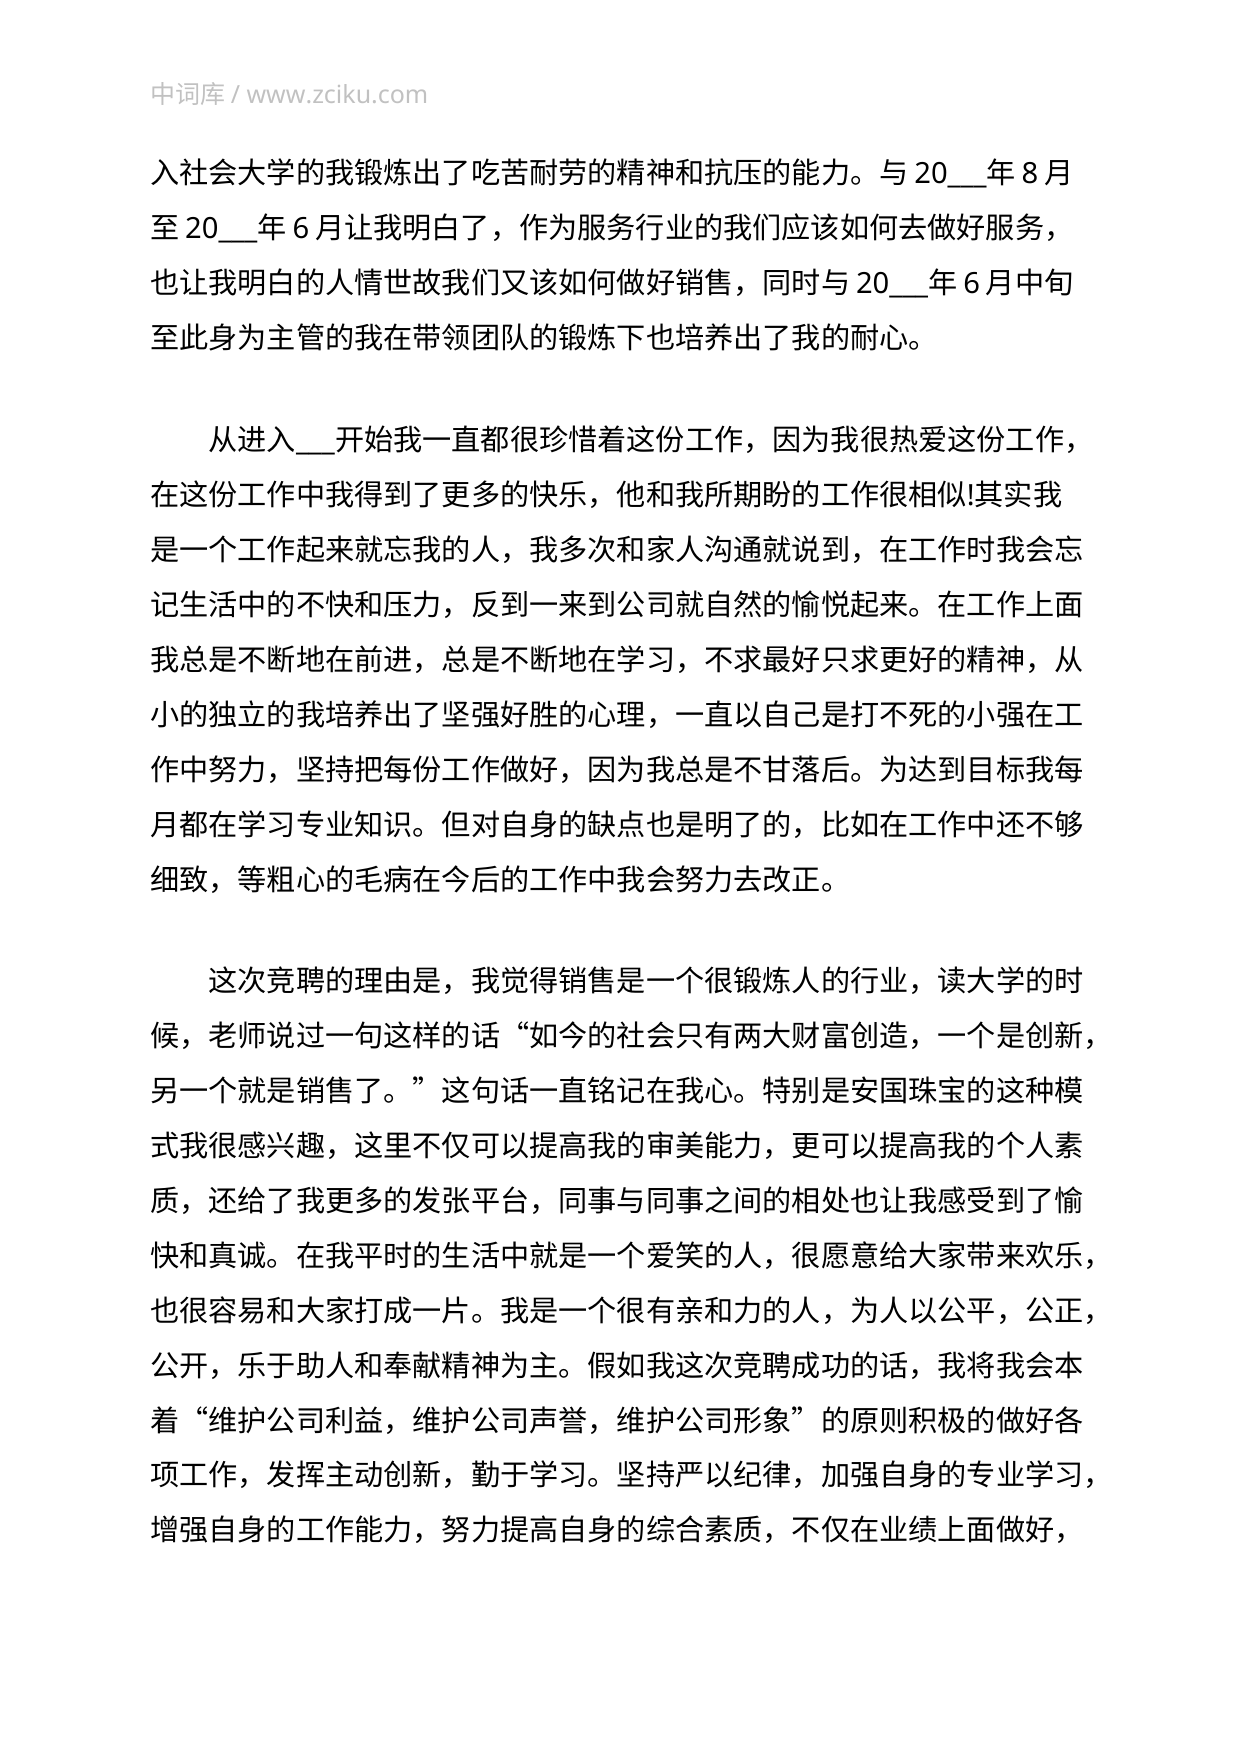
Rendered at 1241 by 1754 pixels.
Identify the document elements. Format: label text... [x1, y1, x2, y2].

text 从进入___开始我一直都很珍惜着这份工作，因为我很热爱这份工作，在这份工作中我得到了更多的快乐，他和我所期盼的工作很相似!其实我是一个工作起来就忘我的人，我多次和家人沟通就说到，在工作时我会忘记生活中的不快和压力，反到一来到公司就自然的愉悦起来。在工作上面我总是不断地在前进，总是不断地在学习，不求最好只求更好的精神，从小的独立的我培养出了坚强好胜的心理，一直以自己是打不死的小强在工作中努力，坚持把每份工作做好，因为我总是不甘落后。为达到目标我每月都在学习专业知识。但对自身的缺点也是明了的，比如在工作中还不够细致，等粗心的毛病在今后的工作中我会努力去改正。 [150, 417, 1090, 898]
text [150, 958, 1090, 1549]
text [150, 150, 1090, 357]
